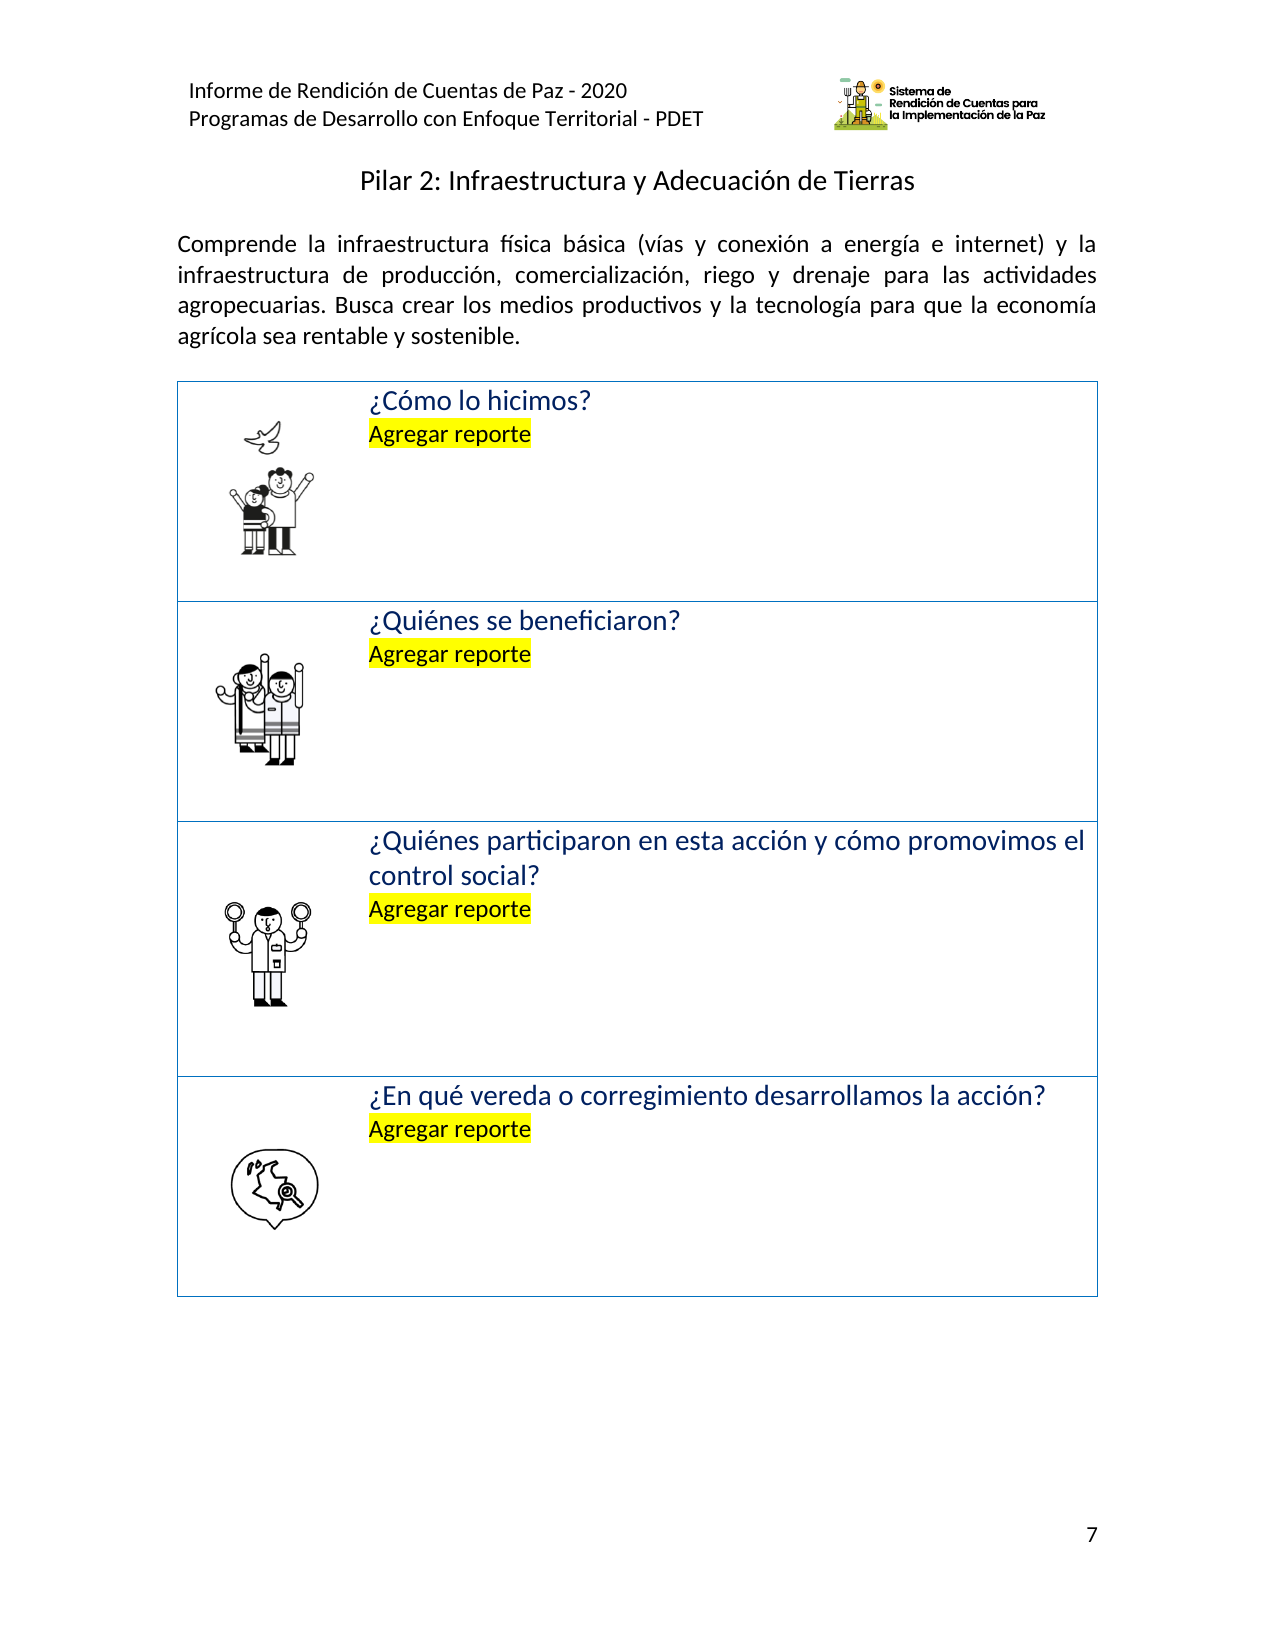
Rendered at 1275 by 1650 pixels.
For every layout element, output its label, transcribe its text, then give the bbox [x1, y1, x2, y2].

table_cell ¿Quiénes se beneficiaron? Agregar reporte [358, 602, 1097, 821]
picture [190, 1117, 345, 1256]
picture [191, 645, 344, 777]
table_cell ¿En qué vereda o corregimiento desarrollamos la acción? Agregar reporte [358, 1077, 1097, 1296]
table_cell [178, 602, 357, 821]
text Comprende la infraestructura física básica (vías y conexión a energía e internet) y la infraestructura de producción, comercialización, riego y drenaje para las actividades agropecuarias. Busca crear los medios productivos y la tecnología para que la economía agrícola sea rentable y sostenible. [177, 229, 1098, 351]
table_cell [178, 1077, 357, 1296]
picture [828, 73, 1051, 135]
text Pilar 2: Infraestructura y Adecuación de Tierras [177, 162, 1098, 198]
table_cell ¿Quiénes participaron en esta acción y cómo promovimos el control social? Agregar reporte [358, 822, 1097, 1076]
table_cell [178, 822, 357, 1076]
table_header [178, 382, 357, 601]
table_header ¿Cómo lo hicimos? Agregar reporte [358, 382, 1097, 601]
picture [188, 878, 347, 1020]
picture [203, 414, 332, 569]
